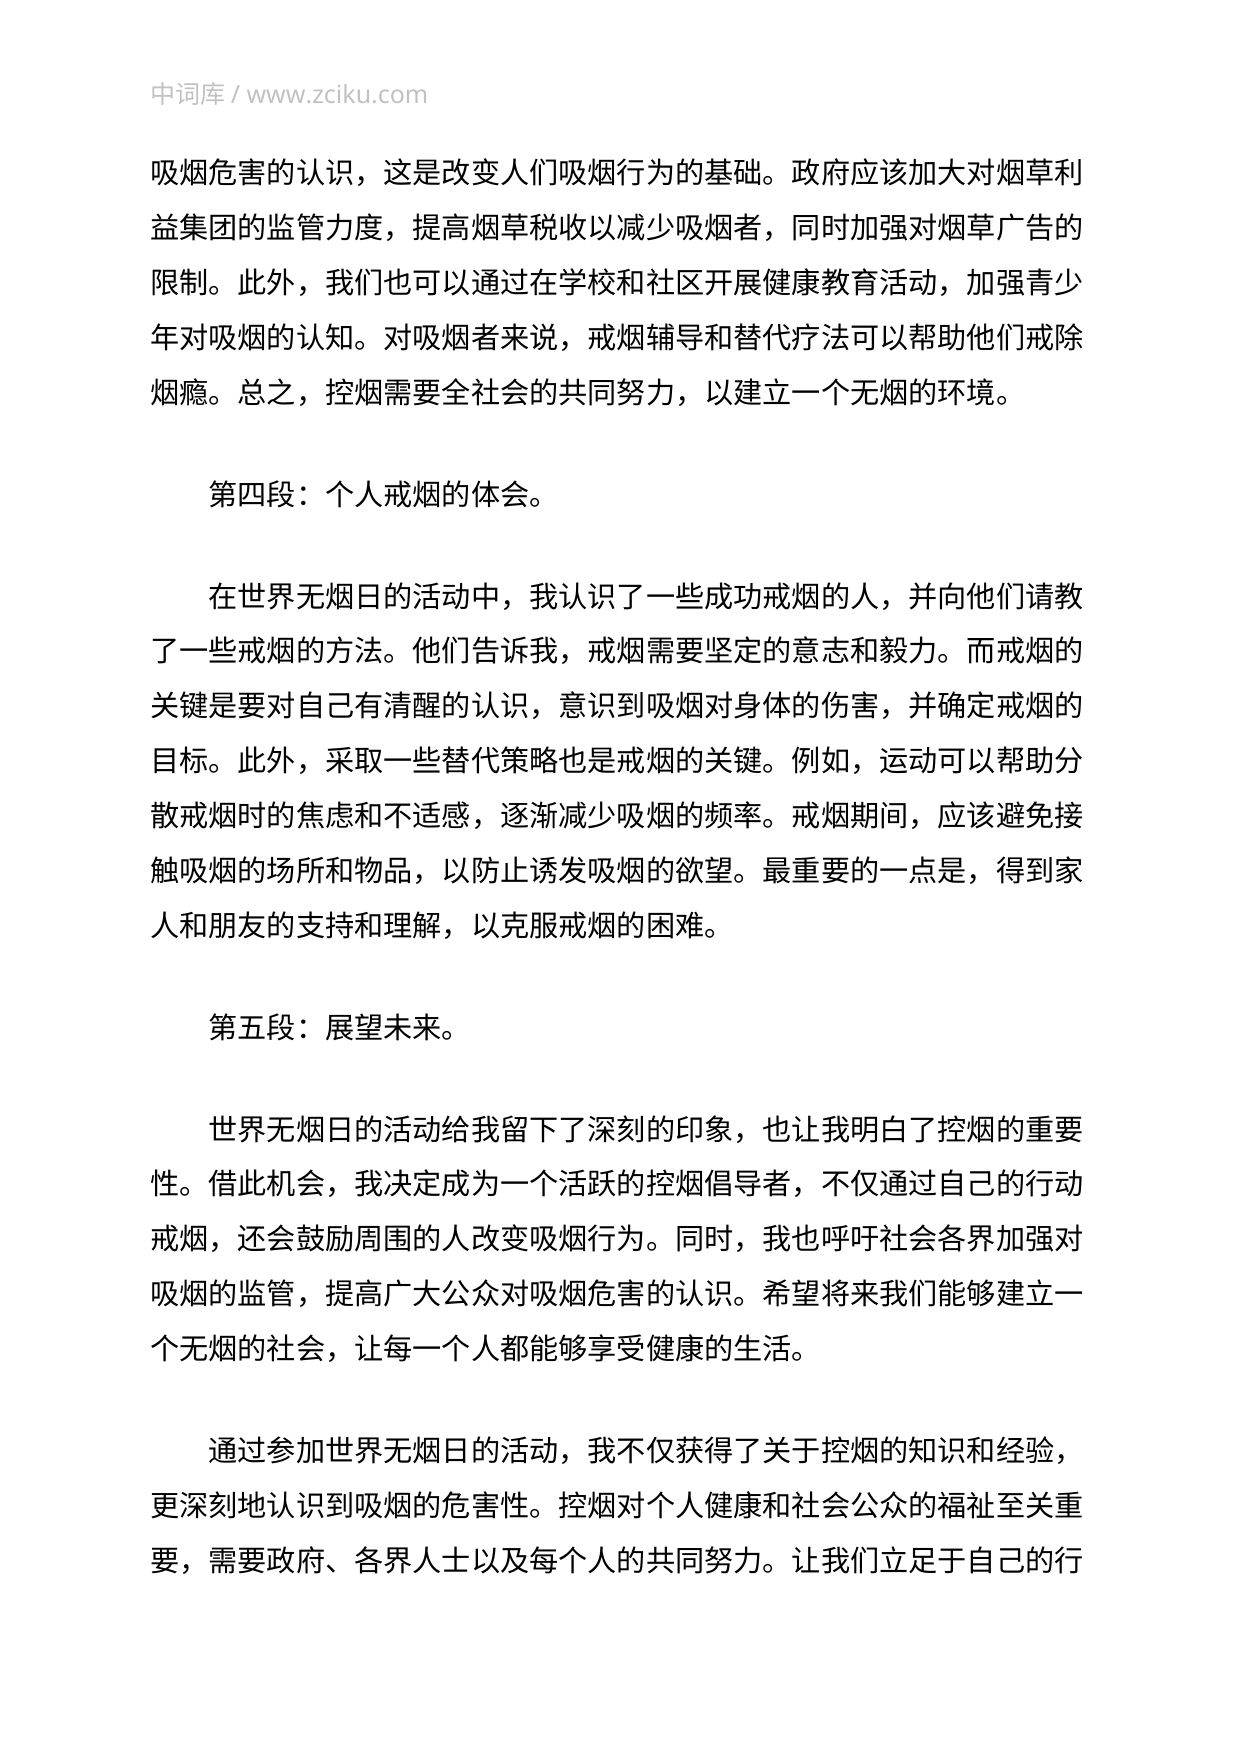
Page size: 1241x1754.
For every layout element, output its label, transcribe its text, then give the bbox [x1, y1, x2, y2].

text 世界无烟日的活动给我留下了深刻的印象，也让我明白了控烟的重要性。借此机会，我决定成为一个活跃的控烟倡导者，不仅通过自己的行动戒烟，还会鼓励周围的人改变吸烟行为。同时，我也呼吁社会各界加强对吸烟的监管，提高广大公众对吸烟危害的认识。希望将来我们能够建立一个无烟的社会，让每一个人都能够享受健康的生活。 [150, 1106, 1090, 1368]
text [150, 150, 1090, 412]
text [150, 1427, 1090, 1579]
text 在世界无烟日的活动中，我认识了一些成功戒烟的人，并向他们请教了一些戒烟的方法。他们告诉我，戒烟需要坚定的意志和毅力。而戒烟的关键是要对自己有清醒的认识，意识到吸烟对身体的伤害，并确定戒烟的目标。此外，采取一些替代策略也是戒烟的关键。例如，运动可以帮助分散戒烟时的焦虑和不适感，逐渐减少吸烟的频率。戒烟期间，应该避免接触吸烟的场所和物品，以防止诱发吸烟的欲望。最重要的一点是，得到家人和朋友的支持和理解，以克服戒烟的困难。 [150, 573, 1090, 945]
text 第四段：个人戒烟的体会。 [150, 471, 1090, 514]
text 第五段：展望未来。 [150, 1004, 1090, 1047]
